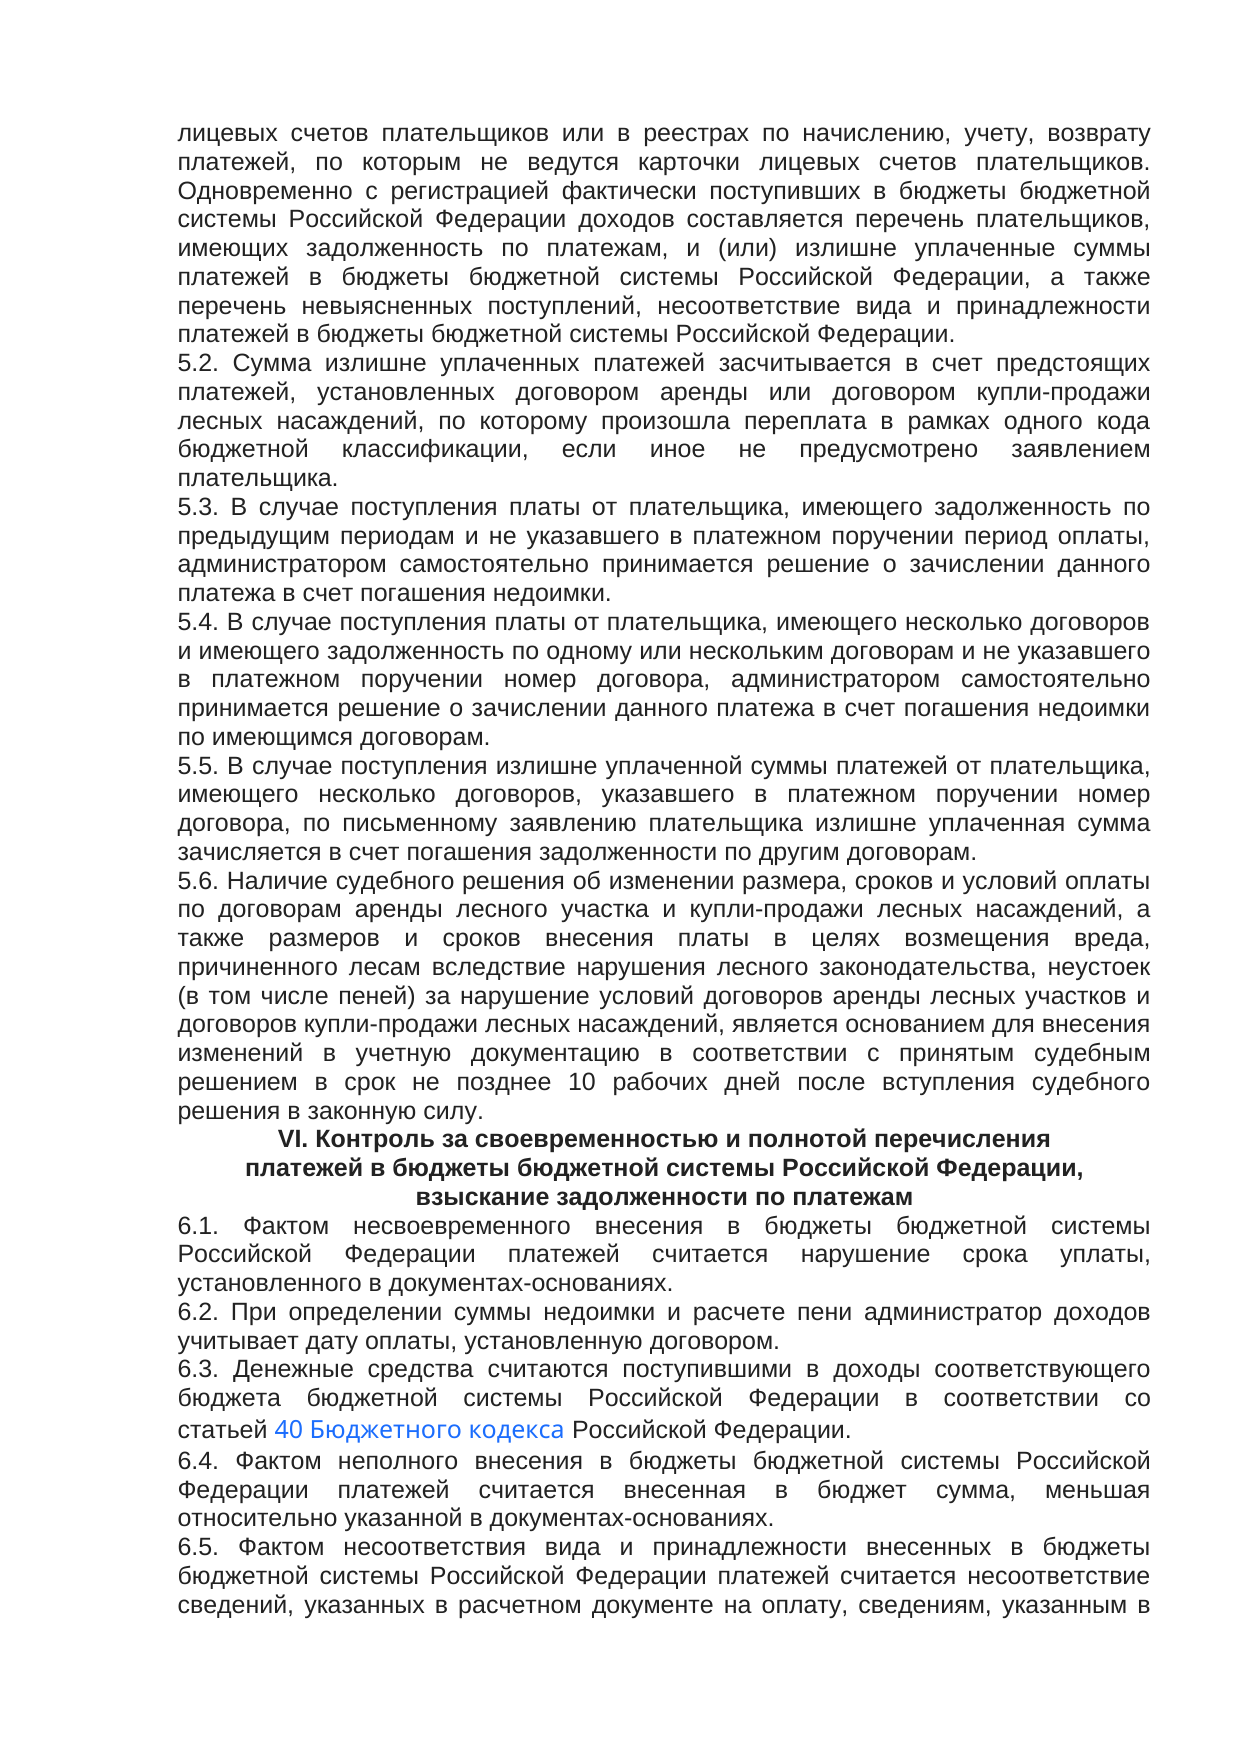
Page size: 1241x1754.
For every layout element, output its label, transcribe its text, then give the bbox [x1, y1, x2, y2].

text 6.1. Фактом несвоевременного внесения в бюджеты бюджетной системы Российской Федерации платежей считается нарушение срока уплаты, установленного в документах-основаниях. [177, 1211, 1152, 1297]
text 5.3. В случае поступления платы от плательщика, имеющего задолженность по предыдущим периодам и не указавшего в платежном поручении период оплаты, администратором самостоятельно принимается решение о зачислении данного платежа в счет погашения недоимки. [177, 492, 1152, 607]
text 6.3. Денежные средства считаются поступившими в доходы соответствующего бюджета бюджетной системы Российской Федерации в соответствии со статьей 40 Бюджетного кодекса Российской Федерации. [177, 1354, 1152, 1446]
text 5.4. В случае поступления платы от плательщика, имеющего несколько договоров и имеющего задолженность по одному или нескольким договорам и не указавшего в платежном поручении номер договора, администратором самостоятельно принимается решение о зачислении данного платежа в счет погашения недоимки по имеющимся договорам. [177, 607, 1152, 751]
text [177, 118, 1152, 348]
text взыскание задолженности по платежам [177, 1182, 1152, 1211]
text 5.2. Сумма излишне уплаченных платежей засчитывается в счет предстоящих платежей, установленных договором аренды или договором купли-продажи лесных насаждений, по которому произошла переплата в рамках одного кода бюджетной классификации, если иное не предусмотрено заявлением плательщика. [177, 348, 1152, 492]
text платежей в бюджеты бюджетной системы Российской Федерации, [177, 1153, 1152, 1182]
text VI. Контроль за своевременностью и полнотой перечисления [177, 1124, 1152, 1153]
text 5.6. Наличие судебного решения об изменении размера, сроков и условий оплаты по договорам аренды лесного участка и купли-продажи лесных насаждений, а также размеров и сроков внесения платы в целях возмещения вреда, причиненного лесам вследствие нарушения лесного законодательства, неустоек (в том числе пеней) за нарушение условий договоров аренды лесных участков и договоров купли-продажи лесных насаждений, является основанием для внесения изменений в учетную документацию в соответствии с принятым судебным решением в срок не позднее 10 рабочих дней после вступления судебного решения в законную силу. [177, 866, 1152, 1124]
text 6.2. При определении суммы недоимки и расчете пени администратор доходов учитывает дату оплаты, установленную договором. [177, 1297, 1152, 1354]
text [177, 1532, 1152, 1618]
text 5.5. В случае поступления излишне уплаченной суммы платежей от плательщика, имеющего несколько договоров, указавшего в платежном поручении номер договора, по письменному заявлению плательщика излишне уплаченная сумма зачисляется в счет погашения задолженности по другим договорам. [177, 751, 1152, 866]
text 6.4. Фактом неполного внесения в бюджеты бюджетной системы Российской Федерации платежей считается внесенная в бюджет сумма, меньшая относительно указанной в документах-основаниях. [177, 1446, 1152, 1532]
